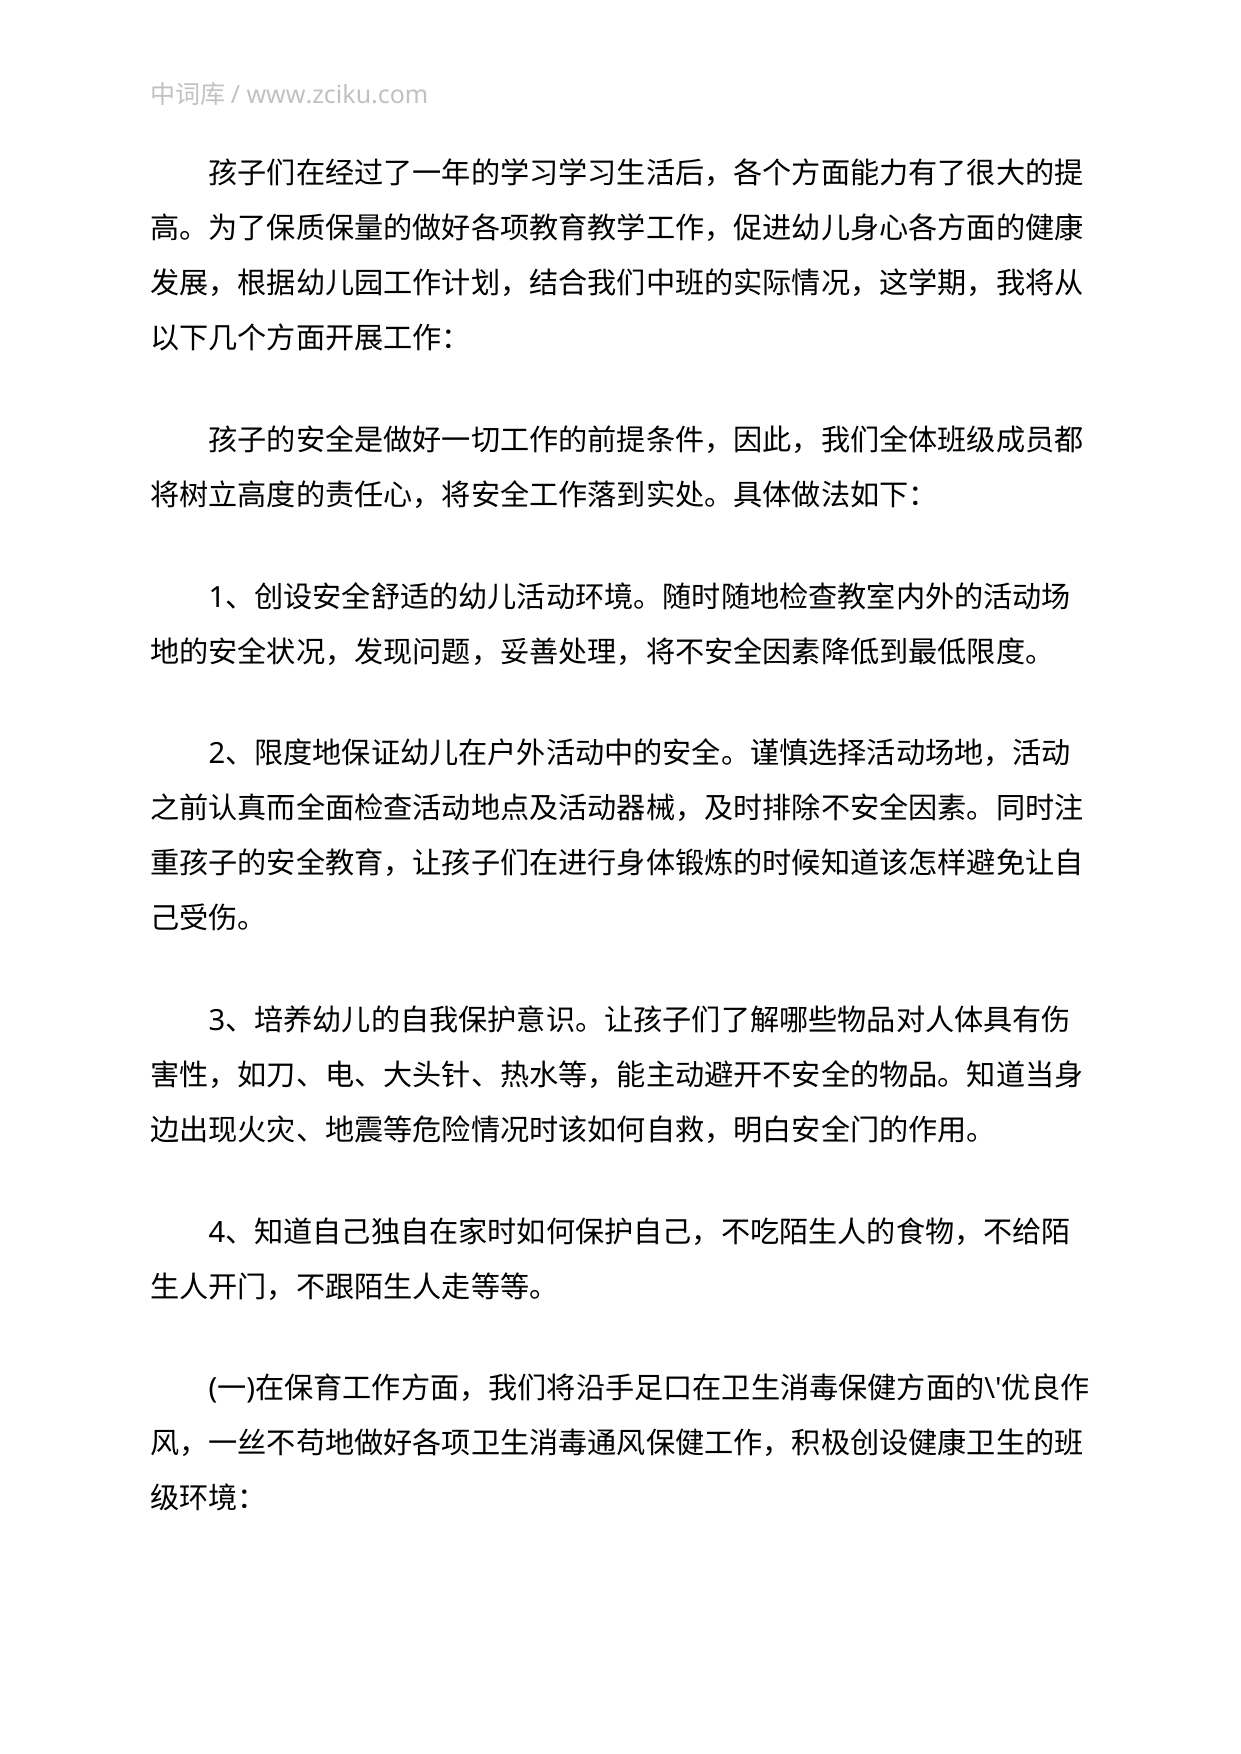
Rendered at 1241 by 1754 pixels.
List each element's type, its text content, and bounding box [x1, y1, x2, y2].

text (一)在保育工作方面，我们将沿手足口在卫生消毒保健方面的\'优良作风，一丝不苟地做好各项卫生消毒通风保健工作，积极创设健康卫生的班级环境： [150, 1365, 1090, 1517]
text 1、创设安全舒适的幼儿活动环境。随时随地检查教室内外的活动场地的安全状况，发现问题，妥善处理，将不安全因素降低到最低限度。 [150, 573, 1090, 670]
text 2、限度地保证幼儿在户外活动中的安全。谨慎选择活动场地，活动之前认真而全面检查活动地点及活动器械，及时排除不安全因素。同时注重孩子的安全教育，让孩子们在进行身体锻炼的时候知道该怎样避免让自己受伤。 [150, 730, 1090, 937]
text 3、培养幼儿的自我保护意识。让孩子们了解哪些物品对人体具有伤害性，如刀、电、大头针、热水等，能主动避开不安全的物品。知道当身边出现火灾、地震等危险情况时该如何自救，明白安全门的作用。 [150, 996, 1090, 1149]
text 孩子的安全是做好一切工作的前提条件，因此，我们全体班级成员都将树立高度的责任心，将安全工作落到实处。具体做法如下： [150, 416, 1090, 514]
text 孩子们在经过了一年的学习学习生活后，各个方面能力有了很大的提高。为了保质保量的做好各项教育教学工作，促进幼儿身心各方面的健康发展，根据幼儿园工作计划，结合我们中班的实际情况，这学期，我将从以下几个方面开展工作： [150, 150, 1090, 357]
text 4、知道自己独自在家时如何保护自己，不吃陌生人的食物，不给陌生人开门，不跟陌生人走等等。 [150, 1208, 1090, 1305]
